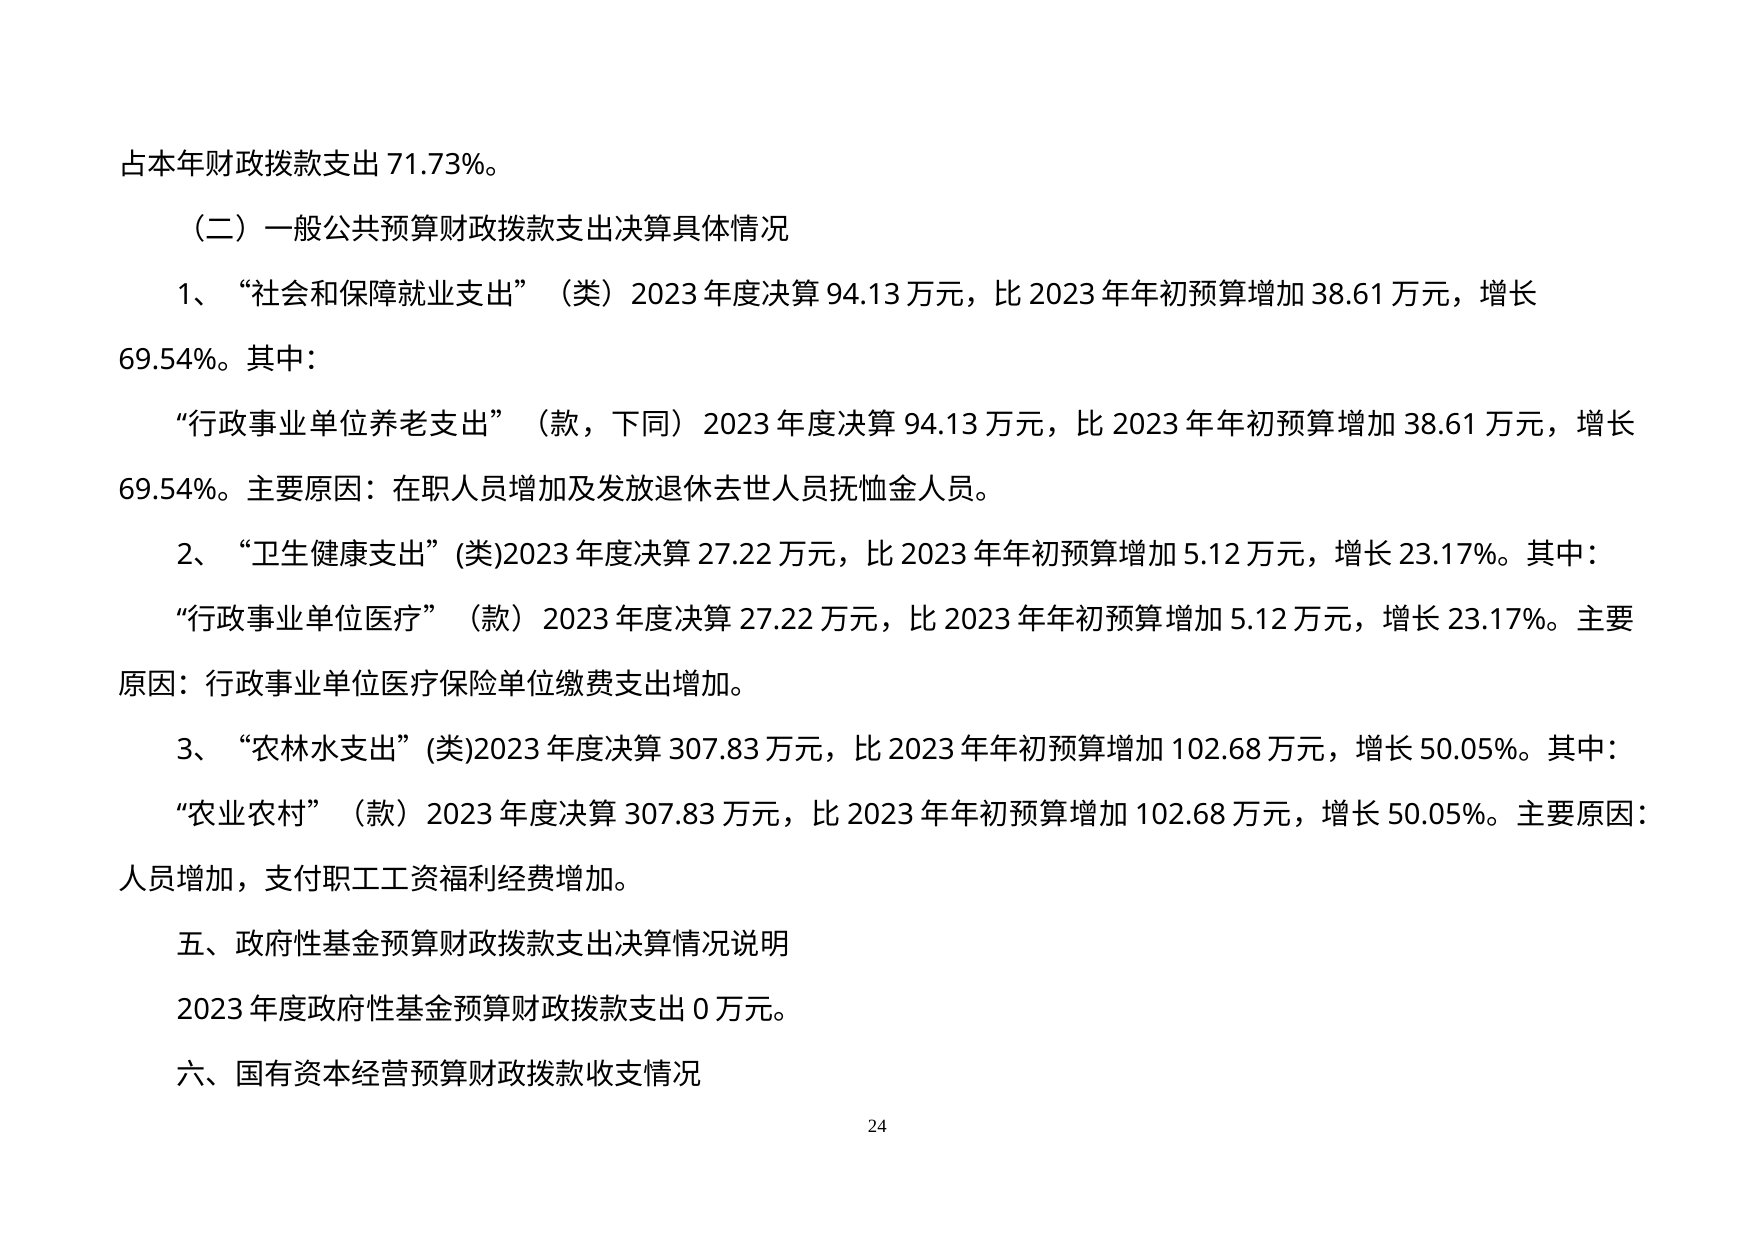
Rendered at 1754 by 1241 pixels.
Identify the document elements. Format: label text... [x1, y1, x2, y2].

text 五、政府性基金预算财政拨款支出决算情况说明 [118, 909, 1636, 974]
text “农业农村”（款）2023年度决算307.83万元，比2023年年初预算增加102.68万元，增长50.05%。主要原因：人员增加，支付职工工资福利经费增加。 [118, 779, 1636, 909]
text 2、“卫生健康支出”(类)2023年度决算27.22万元，比2023年年初预算增加5.12万元，增长23.17%。其中： [118, 519, 1636, 584]
text 3、“农林水支出”(类)2023年度决算307.83万元，比2023年年初预算增加102.68万元，增长50.05%。其中： [118, 714, 1636, 779]
text 六、国有资本经营预算财政拨款收支情况 [118, 1039, 1636, 1104]
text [118, 129, 1636, 194]
text “行政事业单位养老支出”（款，下同）2023年度决算94.13万元，比2023年年初预算增加38.61万元，增长69.54%。主要原因：在职人员增加及发放退休去世人员抚恤金人员。 [118, 389, 1636, 519]
text “行政事业单位医疗”（款）2023年度决算27.22万元，比2023年年初预算增加5.12万元，增长23.17%。主要原因：行政事业单位医疗保险单位缴费支出增加。 [118, 584, 1636, 714]
text 2023年度政府性基金预算财政拨款支出0万元。 [118, 974, 1636, 1039]
text （二）一般公共预算财政拨款支出决算具体情况 [118, 194, 1636, 259]
text 1、“社会和保障就业支出”（类）2023年度决算94.13万元，比2023年年初预算增加38.61万元，增长69.54%。其中： [118, 259, 1636, 389]
